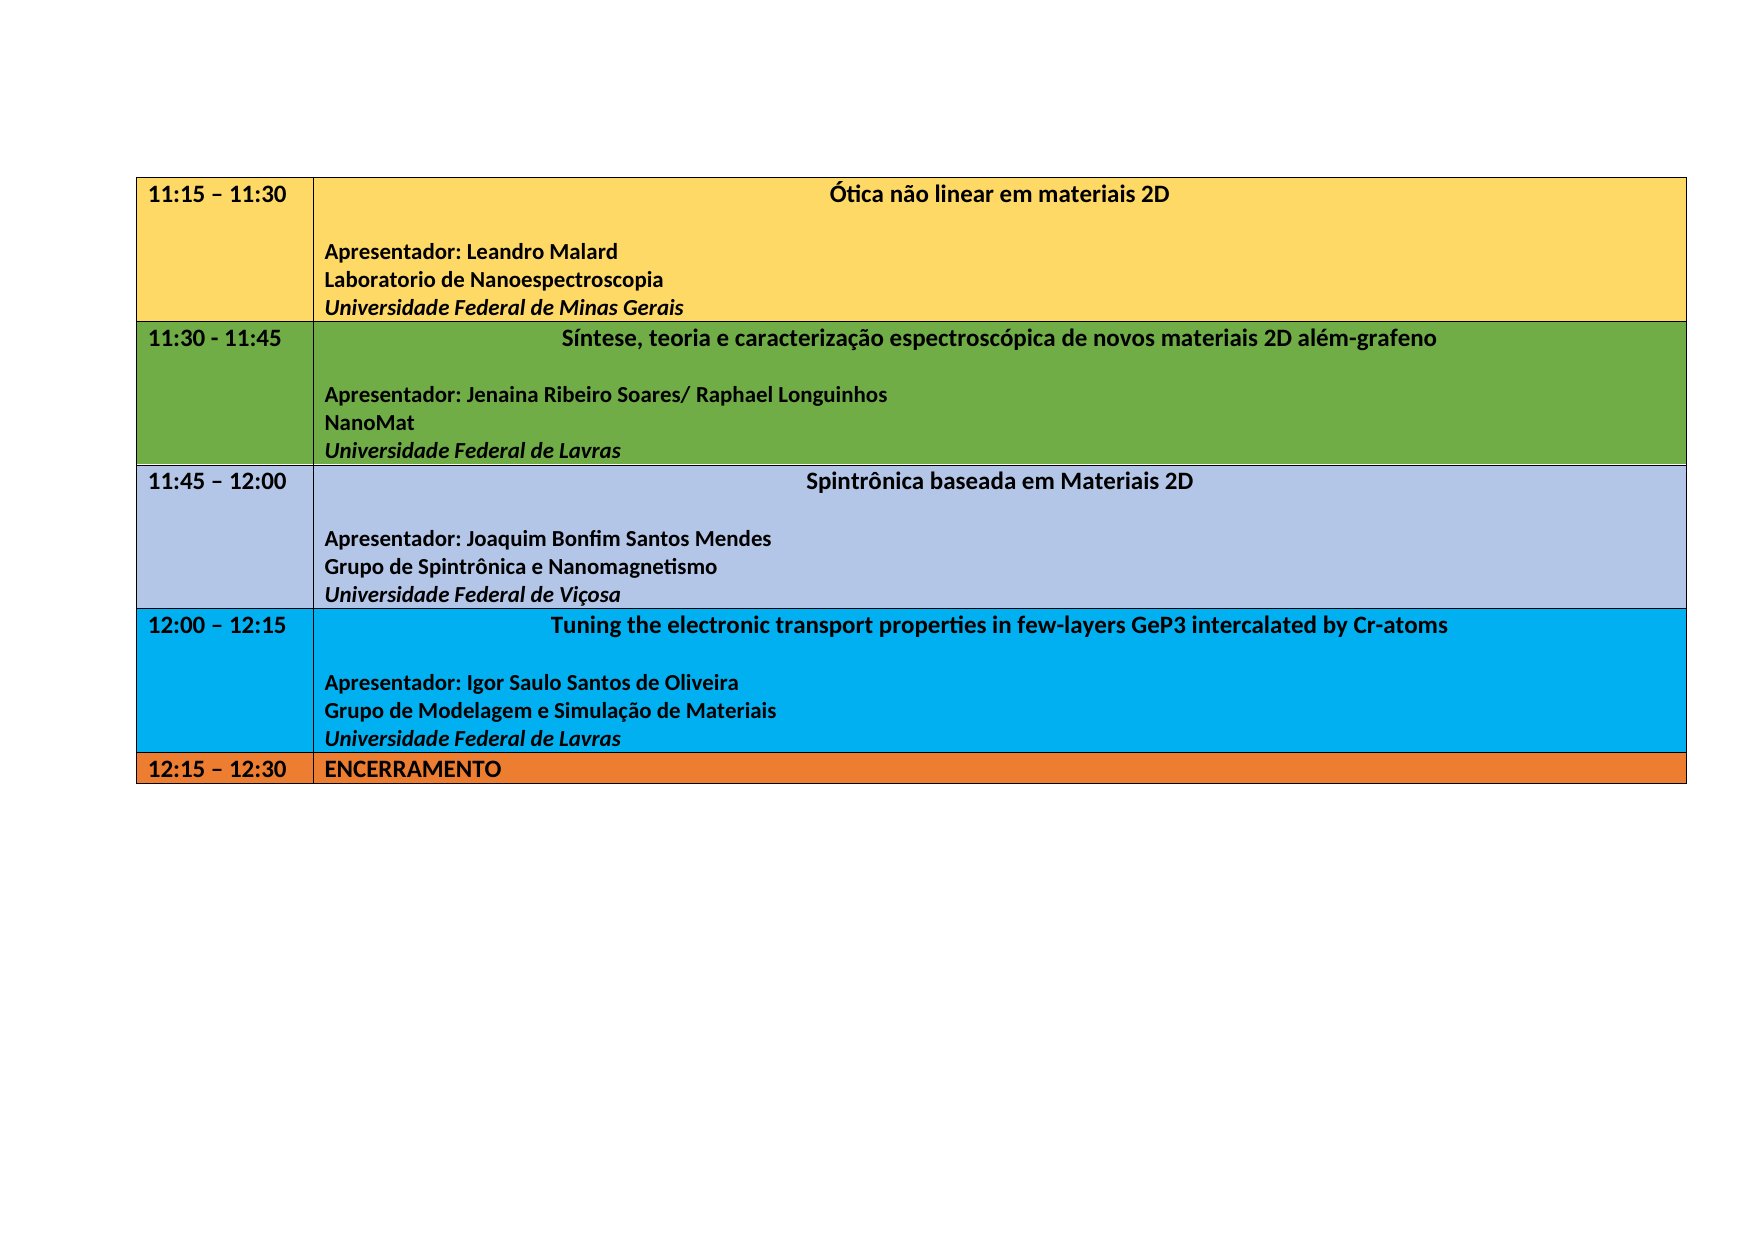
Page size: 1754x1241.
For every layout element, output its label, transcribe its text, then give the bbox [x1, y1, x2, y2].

table_cell ENCERRAMENTO [314, 753, 1686, 783]
table_cell Spintrônica baseada em Materiais 2D Apresentador: Joaquim Bonfim Santos Mendes Grupo de Spintrônica e Nanomagnetismo Universidade Federal de Viçosa [314, 466, 1686, 608]
table_cell Síntese, teoria e caracterização espectroscópica de novos materiais 2D além-grafeno Apresentador: Jenaina Ribeiro Soares/ Raphael Longuinhos NanoMat Universidade Federal de Lavras [314, 322, 1686, 464]
table_cell 12:15 – 12:30 [137, 753, 313, 783]
table_cell 11:30 - 11:45 [137, 322, 313, 464]
table_cell 11:15 – 11:30 [137, 178, 313, 321]
table_cell Ótica não linear em materiais 2D Apresentador: Leandro Malard Laboratorio de Nanoespectroscopia Universidade Federal de Minas Gerais [314, 178, 1686, 321]
table_cell 11:45 – 12:00 [137, 466, 313, 608]
table_cell 12:00 – 12:15 [137, 609, 313, 752]
table_cell Tuning the electronic transport properties in few-layers GeP3 intercalated by Cr-atoms Apresentador: Igor Saulo Santos de Oliveira Grupo de Modelagem e Simulação de Materiais Universidade Federal de Lavras [314, 609, 1686, 752]
